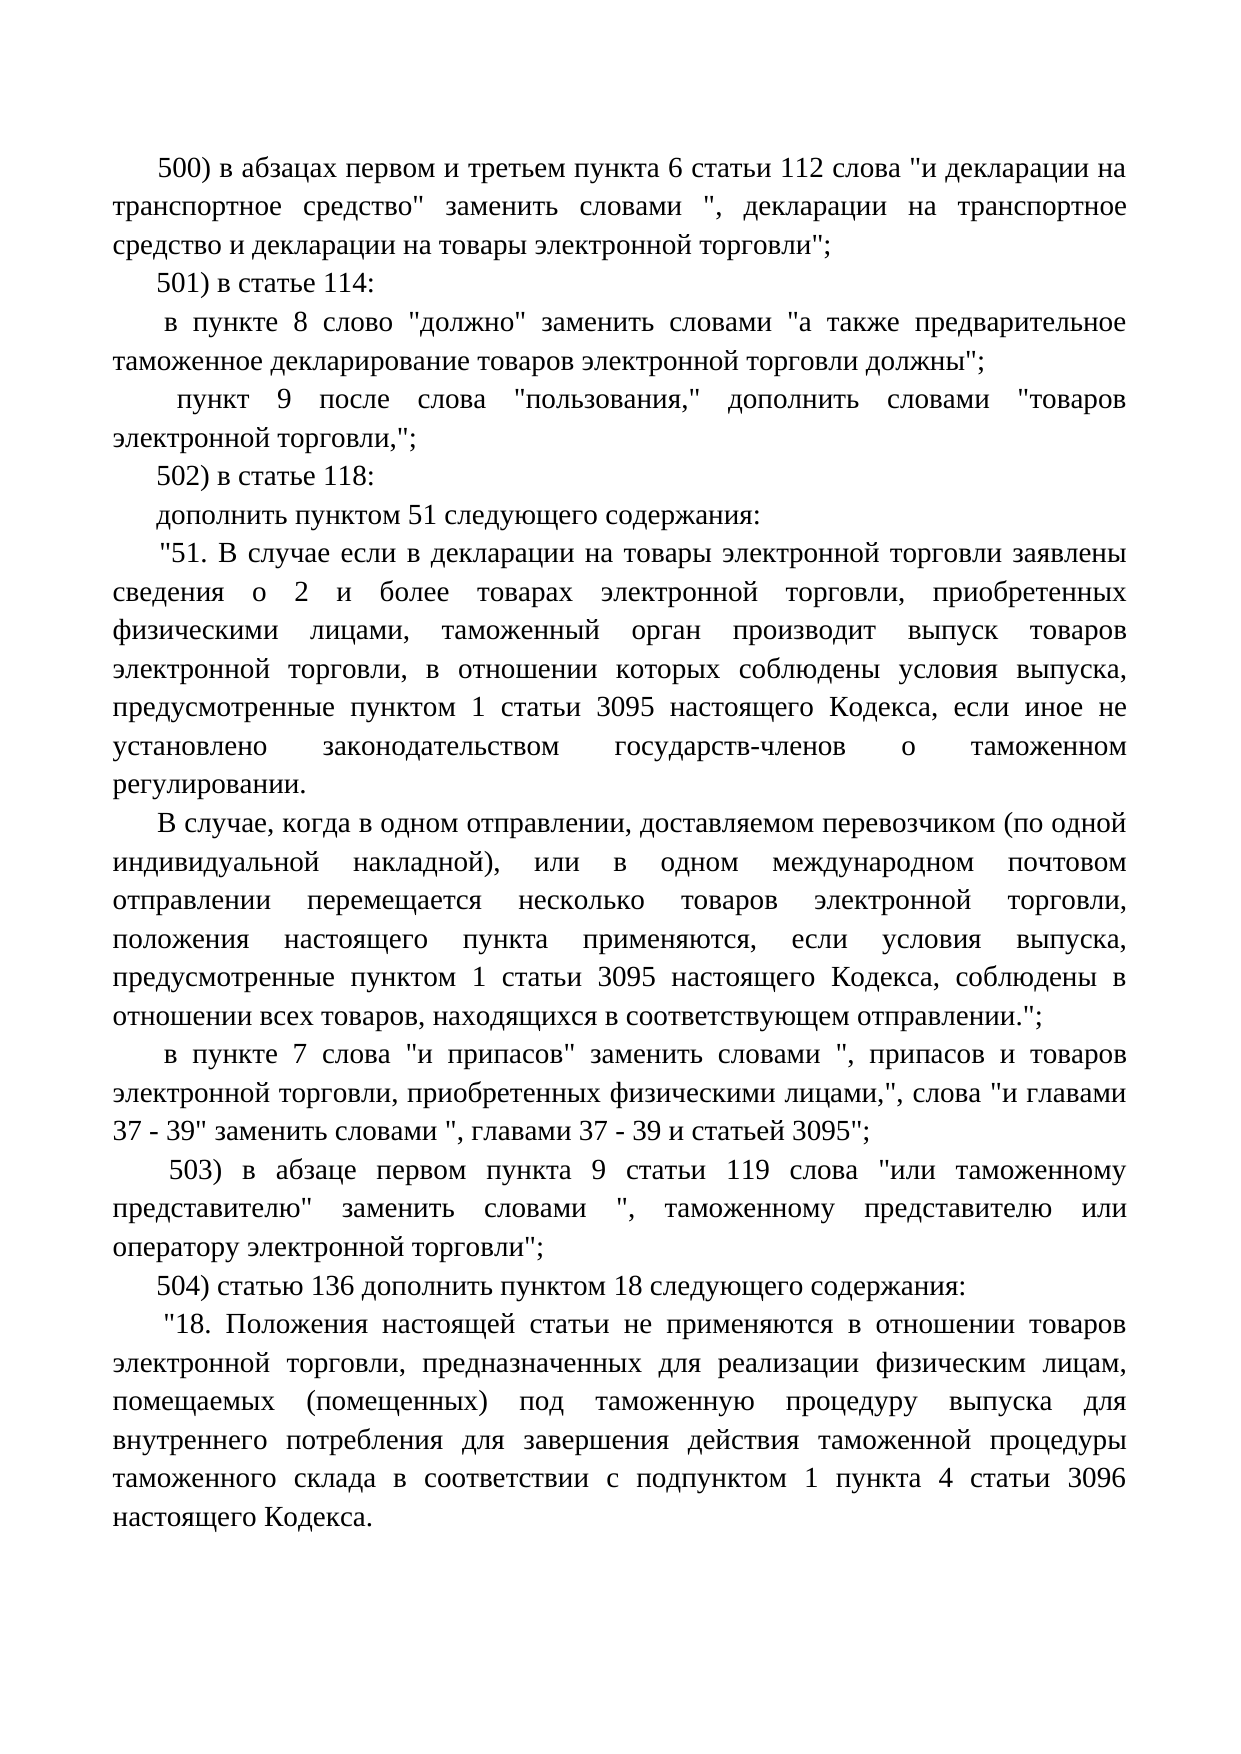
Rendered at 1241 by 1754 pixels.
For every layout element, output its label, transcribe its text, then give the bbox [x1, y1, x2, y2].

text "51. В случае если в декларации на товары электронной торговли заявлены сведения о 2 и более товарах электронной торговли, приобретенных физическими лицами, таможенный орган производит выпуск товаров электронной торговли, в отношении которых соблюдены условия выпуска, предусмотренные пунктом 1 статьи 3095 настоящего Кодекса, если иное не установлено законодательством государств-членов о таможенном регулировании. [112, 535, 1128, 800]
text 500) в абзацах первом и третьем пункта 6 статьи 112 слова "и декларации на транспортное средство" заменить словами ", декларации на транспортное средство и декларации на товары электронной торговли"; [112, 150, 1128, 261]
text В случае, когда в одном отправлении, доставляемом перевозчиком (по одной индивидуальной накладной), или в одном международном почтовом отправлении перемещается несколько товаров электронной торговли, положения настоящего пункта применяются, если условия выпуска, предусмотренные пунктом 1 статьи 3095 настоящего Кодекса, соблюдены в отношении всех товаров, находящихся в соответствующем отправлении."; [112, 805, 1128, 1031]
text "18. Положения настоящей статьи не применяются в отношении товаров электронной торговли, предназначенных для реализации физическим лицам, помещаемых (помещенных) под таможенную процедуру выпуска для внутреннего потребления для завершения действия таможенной процедуры таможенного склада в соответствии с подпунктом 1 пункта 4 статьи 3096 настоящего Кодекса. [112, 1306, 1128, 1532]
text 503) в абзаце первом пункта 9 статьи 119 слова "или таможенному представителю" заменить словами ", таможенному представителю или оператору электронной торговли"; [112, 1152, 1128, 1263]
text дополнить пунктом 51 следующего содержания: [112, 497, 1128, 530]
text в пункте 7 слова "и припасов" заменить словами ", припасов и товаров электронной торговли, приобретенных физическими лицами,", слова "и главами 37 - 39" заменить словами ", главами 37 - 39 и статьей 3095"; [112, 1036, 1128, 1147]
text 504) статью 136 дополнить пунктом 18 следующего содержания: [112, 1268, 1128, 1301]
text в пункте 8 слово "должно" заменить словами "а также предварительное таможенное декларирование товаров электронной торговли должны"; [112, 304, 1128, 376]
text 501) в статье 114: [112, 266, 1128, 299]
text 502) в статье 118: [112, 458, 1128, 492]
text пункт 9 после слова "пользования," дополнить словами "товаров электронной торговли,"; [112, 381, 1128, 453]
